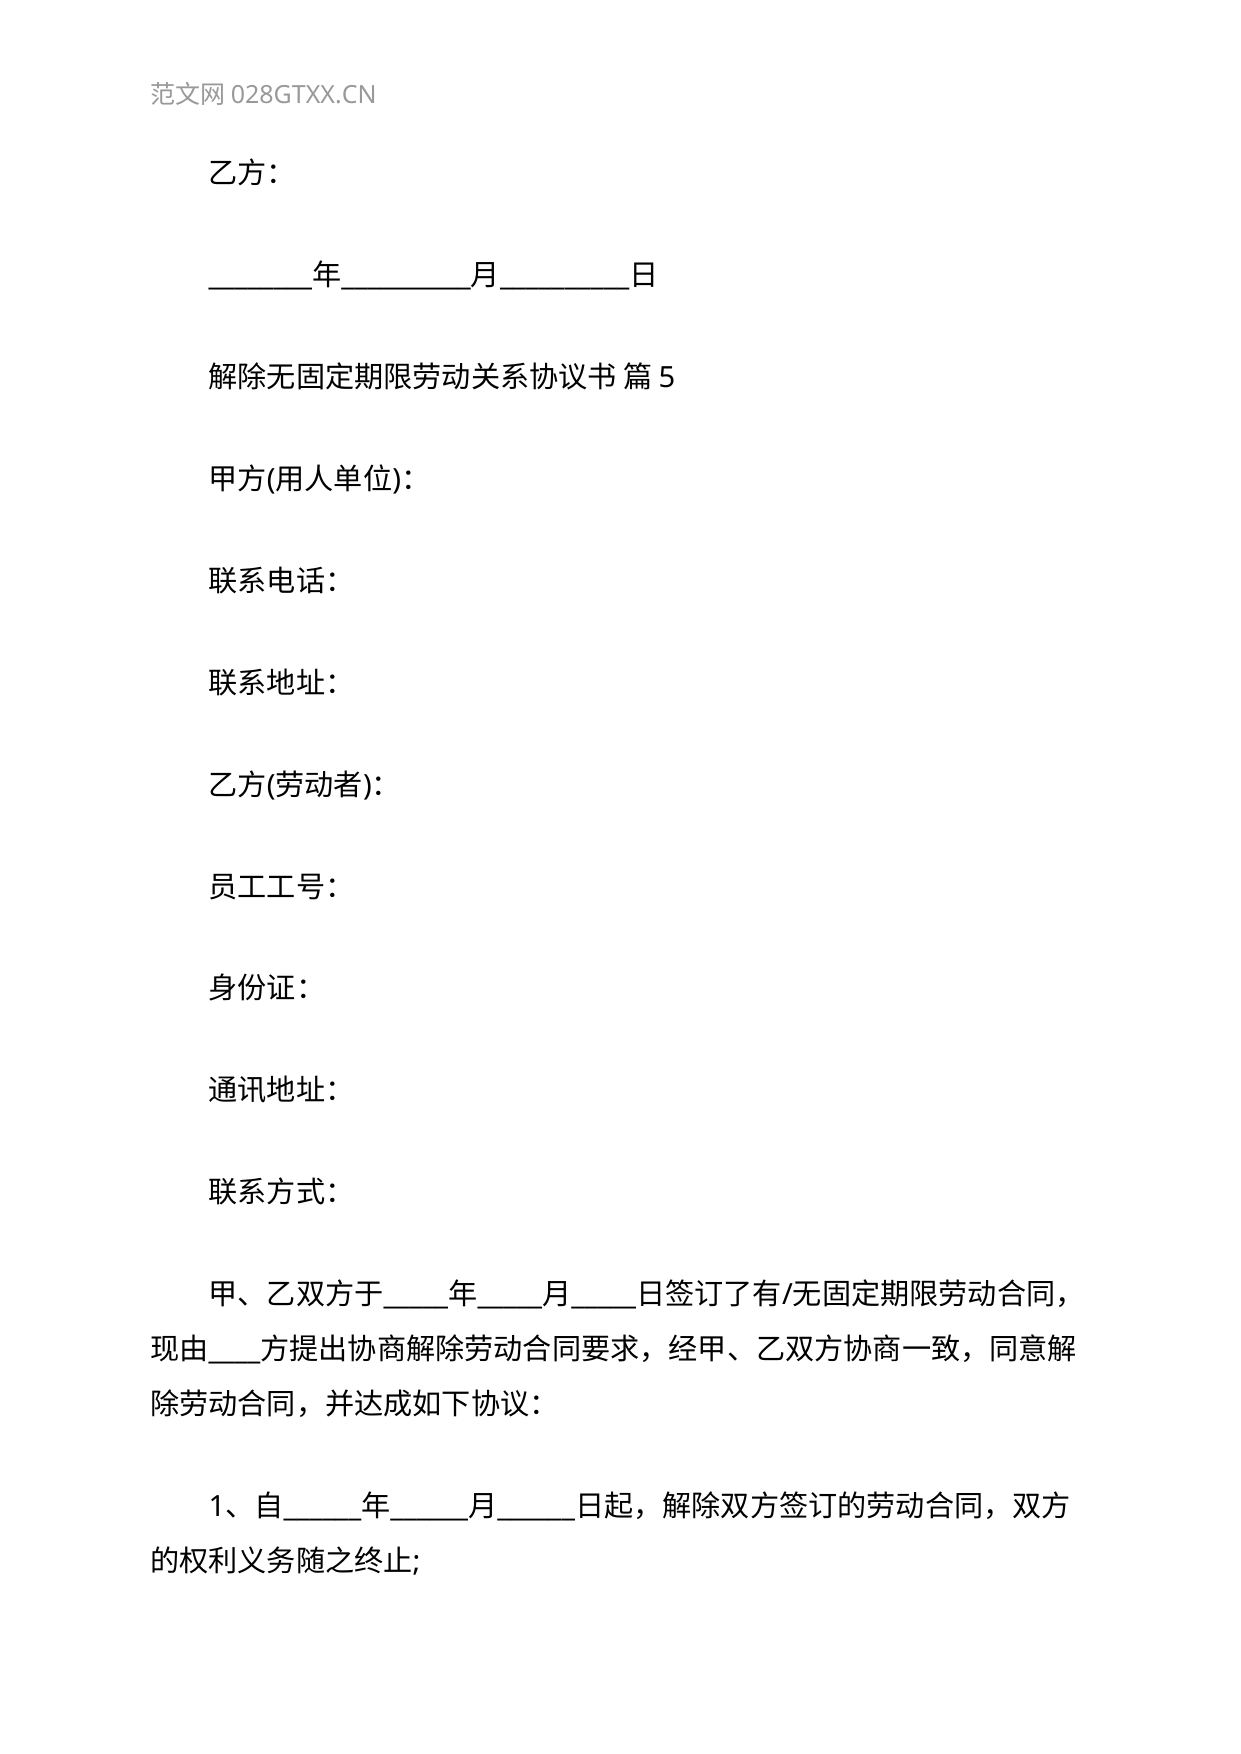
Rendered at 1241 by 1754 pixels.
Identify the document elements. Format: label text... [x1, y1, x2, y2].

text 通讯地址： [150, 1067, 1090, 1109]
text 身份证： [150, 965, 1090, 1007]
text 乙方： [150, 150, 1090, 192]
text 1、自______年______月______日起，解除双方签订的劳动合同，双方的权利义务随之终止; [150, 1482, 1090, 1579]
text 联系地址： [150, 659, 1090, 702]
text ________年__________月__________日 [150, 252, 1090, 294]
text 联系方式： [150, 1168, 1090, 1211]
text 员工工号： [150, 863, 1090, 906]
text 解除无固定期限劳动关系协议书 篇5 [150, 354, 1090, 396]
text 乙方(劳动者)： [150, 761, 1090, 804]
text 联系电话： [150, 558, 1090, 600]
text 甲、乙双方于_____年_____月_____日签订了有/无固定期限劳动合同，现由____方提出协商解除劳动合同要求，经甲、乙双方协商一致，同意解除劳动合同，并达成如下协议： [150, 1270, 1090, 1423]
text 甲方(用人单位)： [150, 456, 1090, 498]
